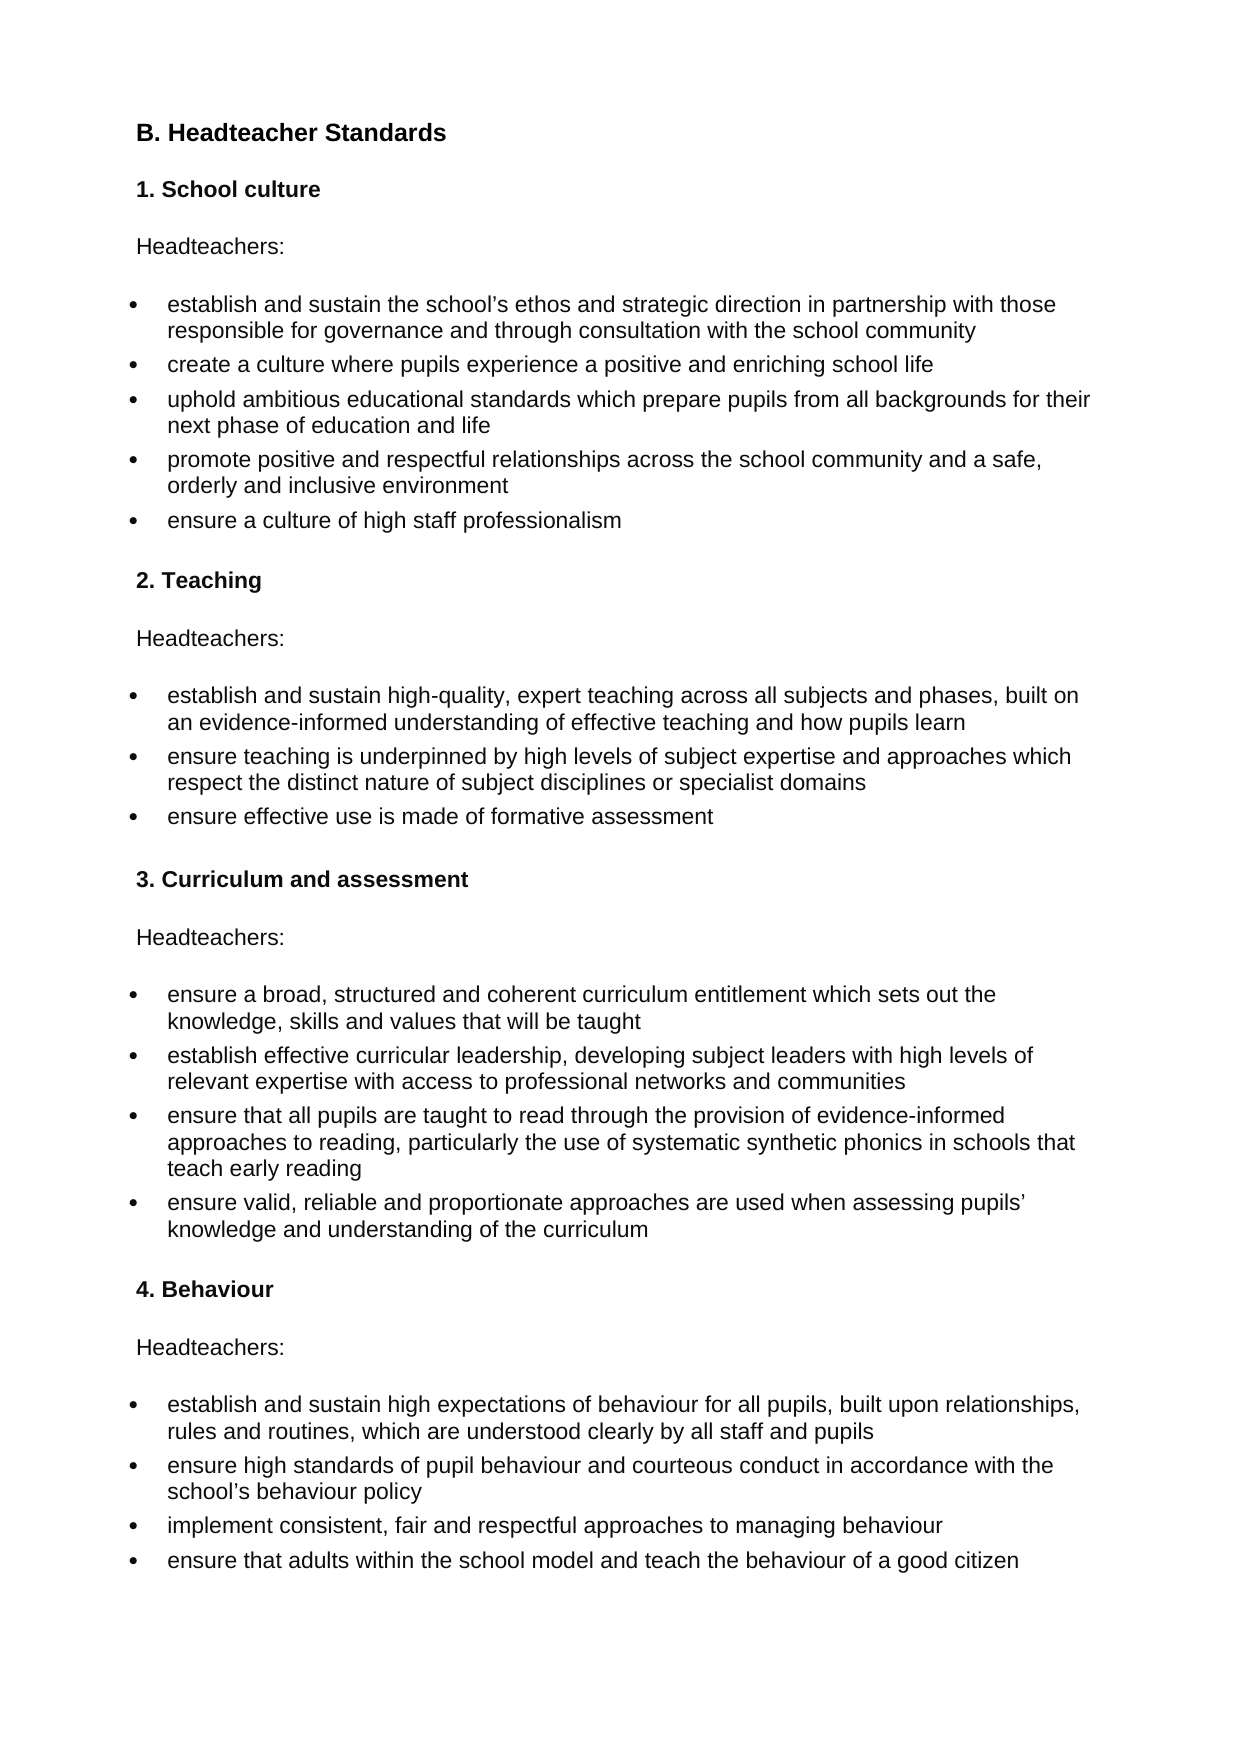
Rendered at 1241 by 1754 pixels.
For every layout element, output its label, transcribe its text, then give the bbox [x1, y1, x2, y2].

list establish and sustain high-quality, expert teaching across all subjects and phases, built on an evidence-informed understanding of effective teaching and how pupils learn [129, 682, 1104, 735]
list ensure a culture of high staff professionalism [129, 507, 1104, 533]
list ensure a broad, structured and coherent curriculum entitlement which sets out the knowledge, skills and values that will be taught [129, 981, 1104, 1034]
text Headteachers: [136, 924, 1104, 950]
list create a culture where pupils experience a positive and enriching school life [129, 351, 1104, 378]
list establish effective curricular leadership, developing subject leaders with high levels of relevant expertise with access to professional networks and communities [129, 1042, 1104, 1095]
text Headteachers: [136, 625, 1104, 651]
subtitle 4. Behaviour [136, 1276, 1104, 1303]
text 3. Curriculum and assessment [136, 866, 1104, 893]
list implement consistent, fair and respectful approaches to managing behaviour [129, 1512, 1104, 1539]
subtitle 2. Teaching [136, 567, 1104, 593]
list establish and sustain high expectations of behaviour for all pupils, built upon relationships, rules and routines, which are understood clearly by all staff and pupils [129, 1391, 1104, 1444]
list ensure teaching is underpinned by high levels of subject expertise and approaches which respect the distinct nature of subject disciplines or specialist domains [129, 743, 1104, 796]
list promote positive and respectful relationships across the school community and a safe, orderly and inclusive environment [129, 446, 1104, 499]
list ensure valid, reliable and proportionate approaches are used when assessing pupils’ knowledge and understanding of the curriculum [129, 1189, 1104, 1242]
list ensure that adults within the school model and teach the behaviour of a good citizen [129, 1547, 1104, 1573]
list uphold ambitious educational standards which prepare pupils from all backgrounds for their next phase of education and life [129, 386, 1104, 438]
text Headteachers: [136, 233, 1104, 259]
list ensure that all pupils are taught to read through the provision of evidence-informed approaches to reading, particularly the use of systematic synthetic phonics in schools that teach early reading [129, 1102, 1104, 1182]
text Headteachers: [136, 1334, 1104, 1360]
list ensure high standards of pupil behaviour and courteous conduct in accordance with the school’s behaviour policy [129, 1452, 1104, 1505]
list establish and sustain the school’s ethos and strategic direction in partnership with those responsible for governance and through consultation with the school community [129, 291, 1104, 343]
list ensure effective use is made of formative assessment [129, 803, 1104, 830]
text B. Headteacher Standards [136, 118, 1104, 147]
text 1. School culture [136, 176, 1104, 202]
